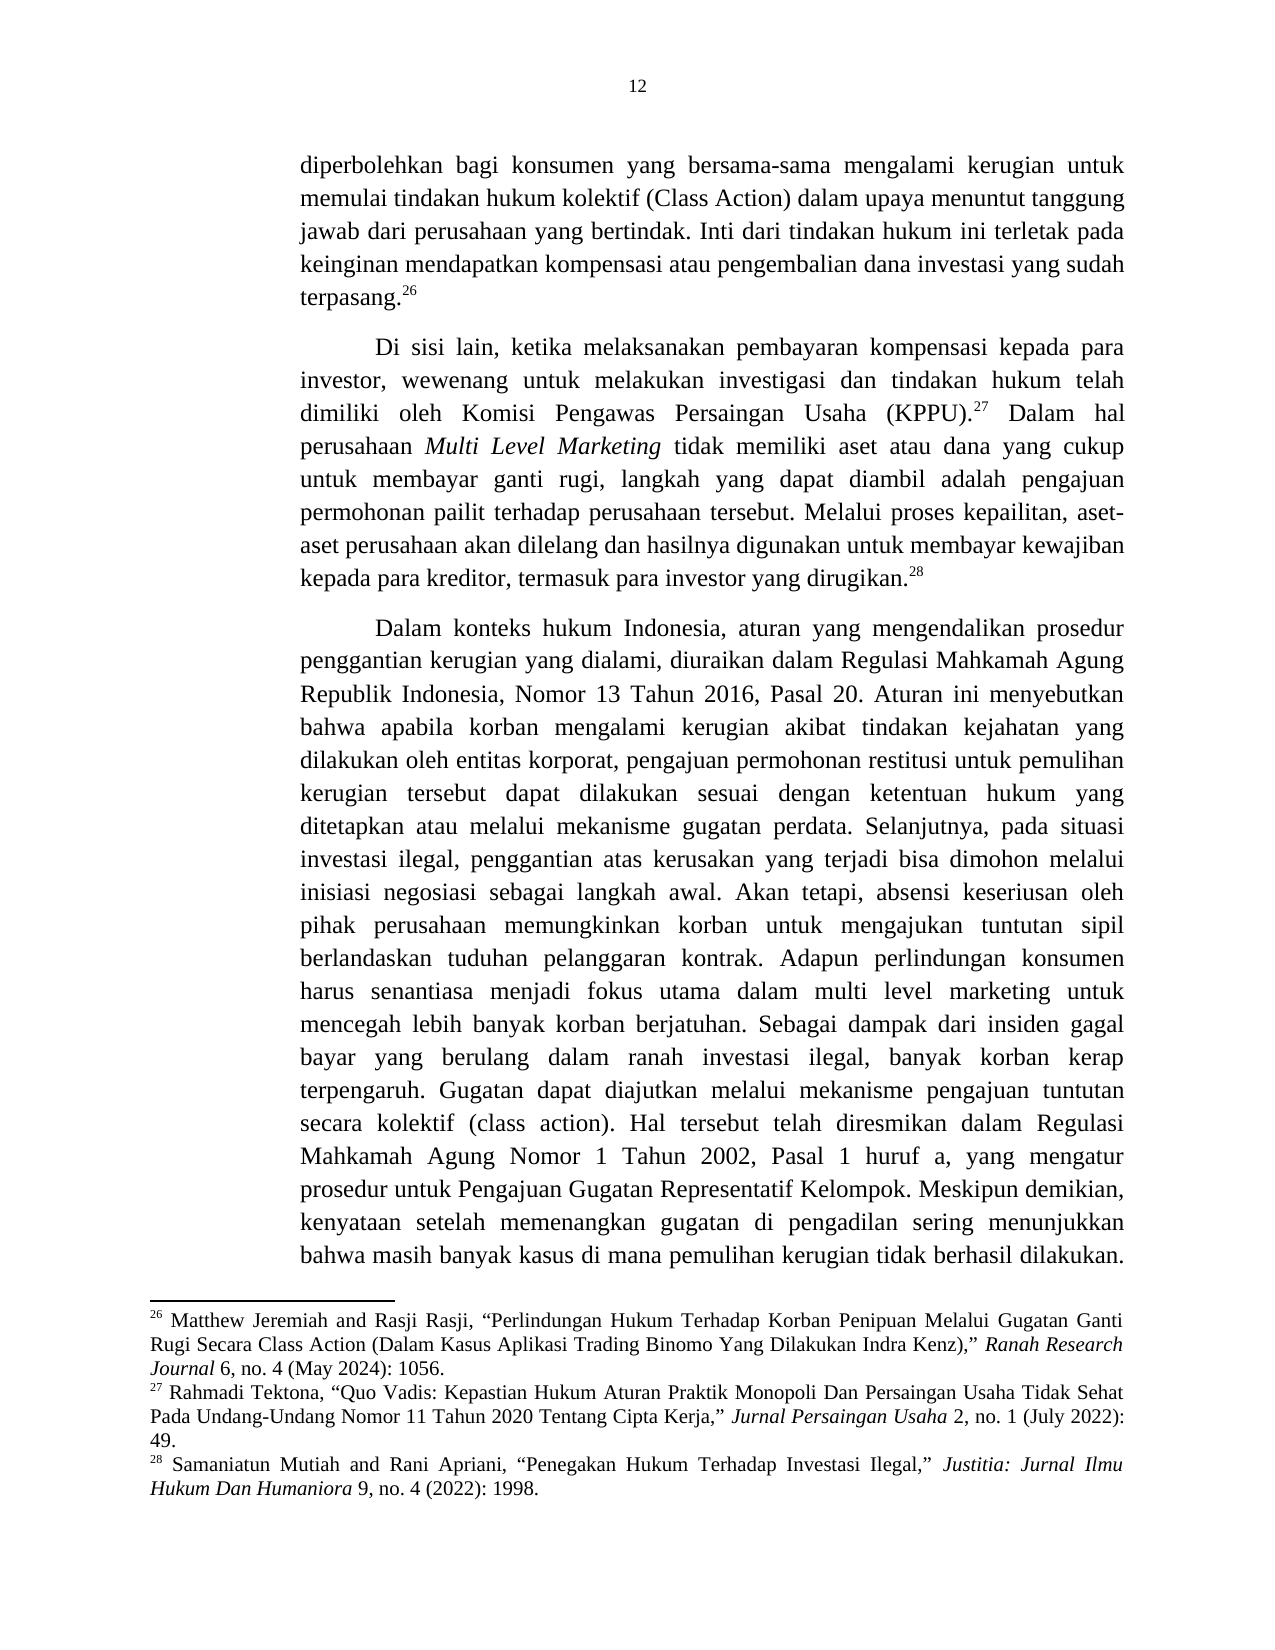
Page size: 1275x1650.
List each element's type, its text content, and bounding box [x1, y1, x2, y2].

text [300, 613, 1125, 1269]
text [300, 150, 1125, 311]
text Di sisi lain, ketika melaksanakan pembayaran kompensasi kepada para investor, wewenang untuk melakukan investigasi dan tindakan hukum telah dimiliki oleh Komisi Pengawas Persaingan Usaha (KPPU). Dalam hal perusahaan Multi Level Marketing tidak memiliki aset atau dana yang cukup untuk membayar ganti rugi, langkah yang dapat diambil adalah pengajuan permohonan pailit terhadap perusahaan tersebut. Melalui proses kepailitan, aset-aset perusahaan akan dilelang dan hasilnya digunakan untuk membayar kewajiban kepada para kreditor, termasuk para investor yang dirugikan. [300, 332, 1125, 592]
